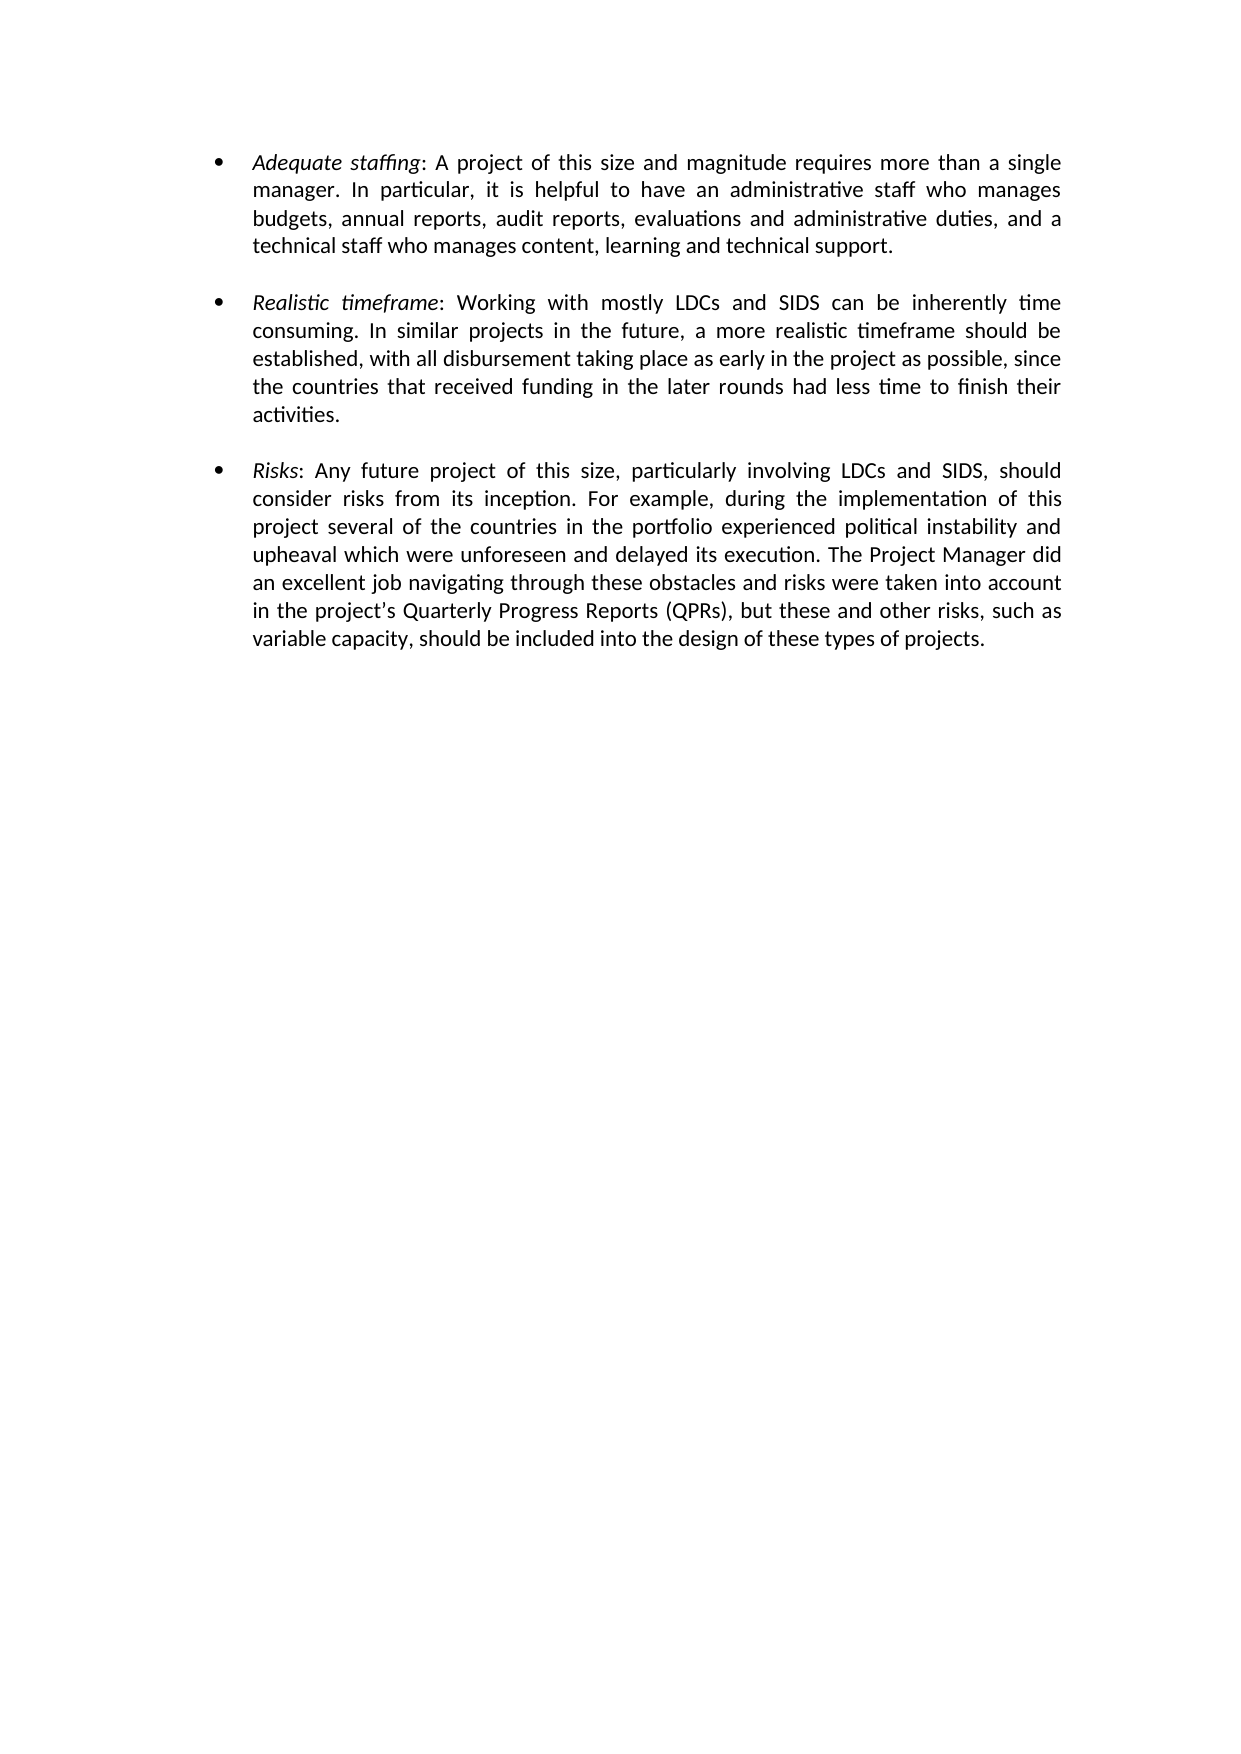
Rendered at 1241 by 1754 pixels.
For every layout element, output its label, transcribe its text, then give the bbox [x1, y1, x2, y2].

list Realistic timeframe: Working with mostly LDCs and SIDS can be inherently time consuming. In similar projects in the future, a more realistic timeframe should be established, with all disbursement taking place as early in the project as possible, since the countries that received funding in the later rounds had less time to finish their activities. [215, 288, 1063, 428]
list Risks: Any future project of this size, particularly involving LDCs and SIDS, should consider risks from its inception. For example, during the implementation of this project several of the countries in the portfolio experienced political instability and upheaval which were unforeseen and delayed its execution. The Project Manager did an excellent job navigating through these obstacles and risks were taken into account in the project’s Quarterly Progress Reports (QPRs), but these and other risks, such as variable capacity, should be included into the design of these types of projects. [215, 456, 1063, 652]
list Adequate staffing: A project of this size and magnitude requires more than a single manager. In particular, it is helpful to have an administrative staff who manages budgets, annual reports, audit reports, evaluations and administrative duties, and a technical staff who manages content, learning and technical support. [215, 148, 1063, 260]
